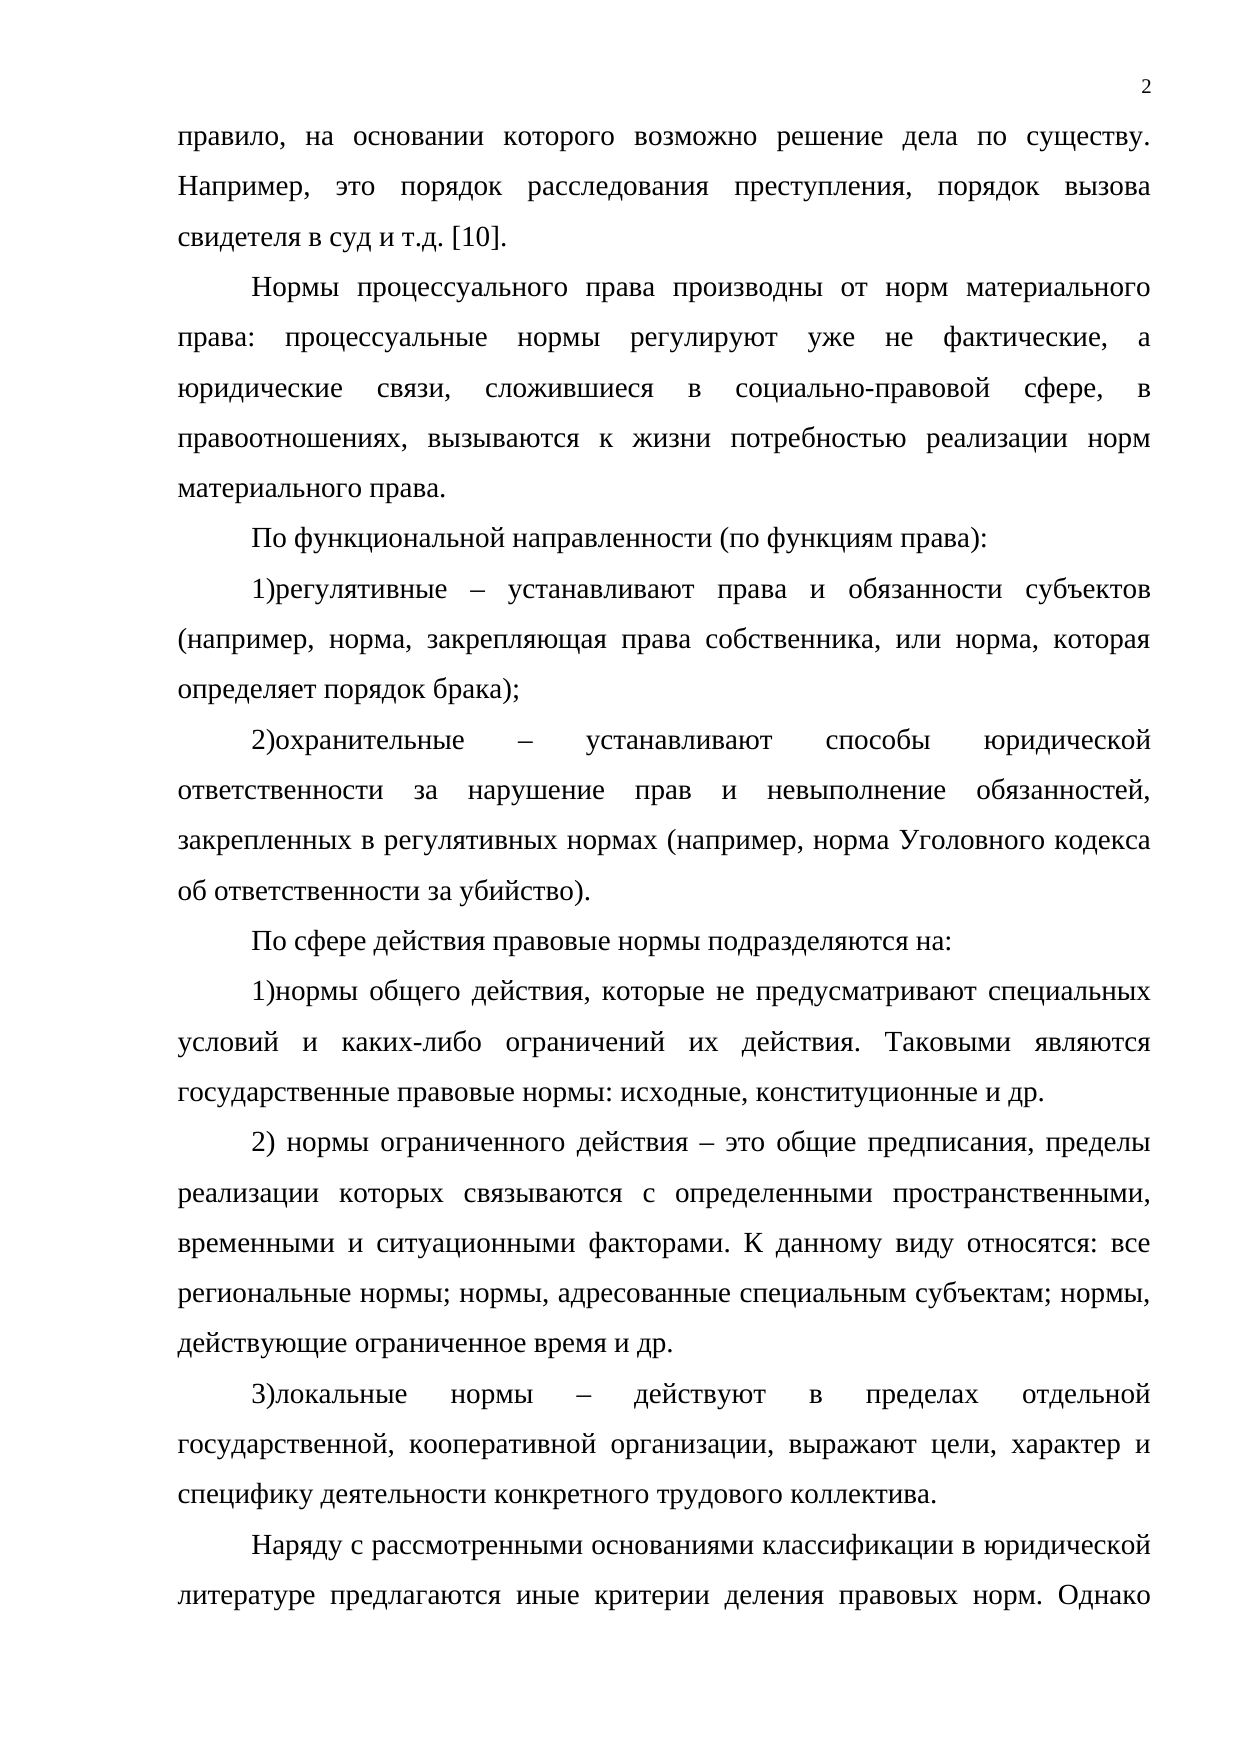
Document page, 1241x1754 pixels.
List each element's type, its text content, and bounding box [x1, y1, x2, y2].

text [177, 1527, 1152, 1611]
text 1)регулятивные – устанавливают права и обязанности субъектов (например, норма, закрепляющая права собственника, или норма, которая определяет порядок брака); [177, 571, 1152, 705]
text 1)нормы общего действия, которые не предусматривают специальных условий и каких-либо ограничений их действия. Таковыми являются государственные правовые нормы: исходные, конституционные и др. [177, 973, 1152, 1108]
text 3)локальные нормы – действуют в пределах отдельной государственной, кооперативной организации, выражают цели, характер и специфику деятельности конкретного трудового коллектива. [177, 1376, 1152, 1510]
text 2)охранительные – устанавливают способы юридической ответственности за нарушение прав и невыполнение обязанностей, закрепленных в регулятивных нормах (например, норма Уголовного кодекса об ответственности за убийство). [177, 722, 1152, 906]
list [177, 118, 1152, 252]
text По сфере действия правовые нормы подразделяются на: [177, 923, 1152, 957]
text Нормы процессуального права производны от норм материального права: процессуальные нормы регулируют уже не фактические, а юридические связи, сложившиеся в социально-правовой сфере, в правоотношениях, вызываются к жизни потребностью реализации норм материального права. [177, 269, 1152, 504]
text По функциональной направленности (по функциям права): [177, 521, 1152, 554]
text 2) нормы ограниченного действия – это общие предписания, пределы реализации которых связываются с определенными пространственными, временными и ситуационными факторами. К данному виду относятся: все региональные нормы; нормы, адресованные специальным субъектам; нормы, действующие ограниченное время и др. [177, 1124, 1152, 1359]
